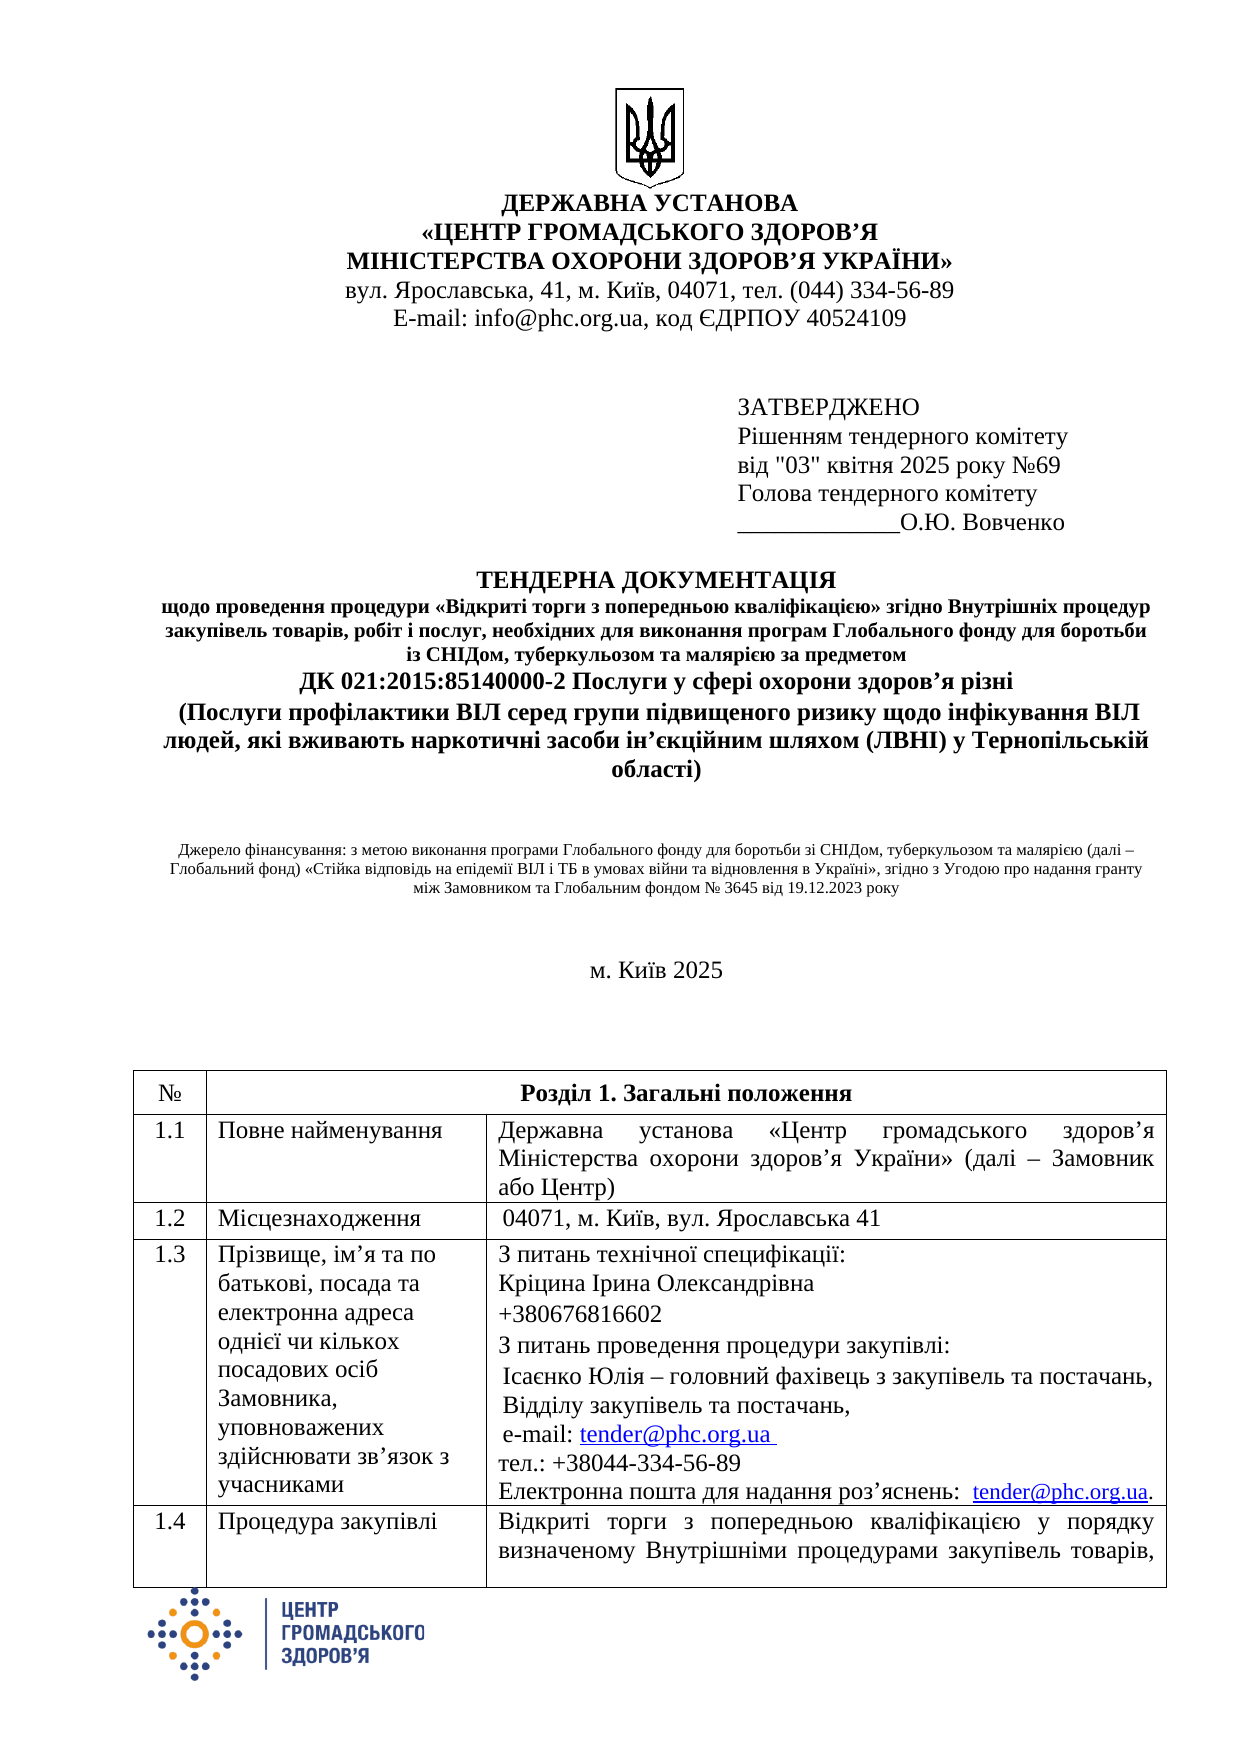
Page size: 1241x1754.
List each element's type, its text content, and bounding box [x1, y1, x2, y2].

table_cell Державна установа «Центр громадського здоров’я Міністерства охорони здоров’я України» (далі – Замовник або Центр) [487, 1115, 1166, 1202]
table_cell Повне найменування [207, 1115, 486, 1202]
picture [147, 1587, 425, 1681]
table_cell 1.4 [134, 1506, 206, 1587]
picture [615, 88, 684, 189]
table_header Розділ 1. Загальні положення [207, 1071, 1166, 1114]
table_header № [134, 1071, 206, 1114]
text МІНІСТЕРСТВА ОХОРОНИ ЗДОРОВ’Я УКРАЇНИ» [148, 246, 1152, 275]
table_cell Місцезнаходження [207, 1203, 486, 1238]
text ДЕРЖАВНА УСТАНОВА [148, 188, 1152, 217]
table_cell Прізвище, ім’я та по батькові, посада та електронна адреса однієї чи кількох посадових осіб Замовника, уповноважених здійснювати зв’язок з учасниками [207, 1240, 486, 1505]
table_cell Процедура закупівлі [207, 1506, 486, 1587]
table_cell 1.1 [134, 1115, 206, 1202]
table_cell З питань технічної специфікації: Кріцина Ірина Олександрівна +380676816602 З питань проведення процедури закупівлі: Ісаєнко Юлія – головний фахівець з закупівель та постачань, Відділу закупівель та постачань, e-mail: tender@phc.org.ua тел.: +38044-334-56-89 Електронна пошта для надання роз’яснень: tender@phc.org.ua. [487, 1240, 1166, 1505]
table_cell 1.3 [134, 1240, 206, 1505]
table_cell 1.2 [134, 1203, 206, 1238]
table_header ЗАТВЕРДЖЕНО Рішенням тендерного комітету від "03" квітня 2025 року №69 Голова тендерного комітету _____________О.Ю. Вовченко ТЕНДЕРНА ДОКУМЕНТАЦІЯ щодо проведення процедури «Відкриті торги з попередньою кваліфікацією» згідно Внутрішніх процедур закупівель товарів, робіт і послуг, необхідних для виконання програм Глобального фонду для боротьби із СНІДом, туберкульозом та малярією за предметом ДК 021:2015:85140000-2 Послуги у сфері охорони здоров’я різні (Послуги профілактики ВІЛ серед групи підвищеного ризику щодо інфікування ВІЛ людей, які вживають наркотичні засоби ін’єкційним шляхом (ЛВНІ) у Тернопільській області) Джерело фінансування: з метою виконання програми Глобального фонду для боротьби зі СНІДом, туберкульозом та малярією (далі – Глобальний фонд) «Стійка відповідь на епідемії ВІЛ і ТБ в умовах війни та відновлення в Україні», згідно з Угодою про надання гранту між Замовником та Глобальним фондом № 3645 від 19.12.2023 року м. Київ 2025 [148, 364, 1165, 983]
text вул. Ярославська, 41, м. Київ, 04071, тел. (044) 334-56-89 [148, 275, 1152, 303]
table_cell 04071, м. Київ, вул. Ярославська 41 [487, 1203, 1166, 1238]
text E-mail: info@phc.org.ua, код ЄДРПОУ 40524109 [148, 303, 1152, 334]
text «ЦЕНТР ГРОМАДСЬКОГО ЗДОРОВ’Я [148, 217, 1152, 246]
